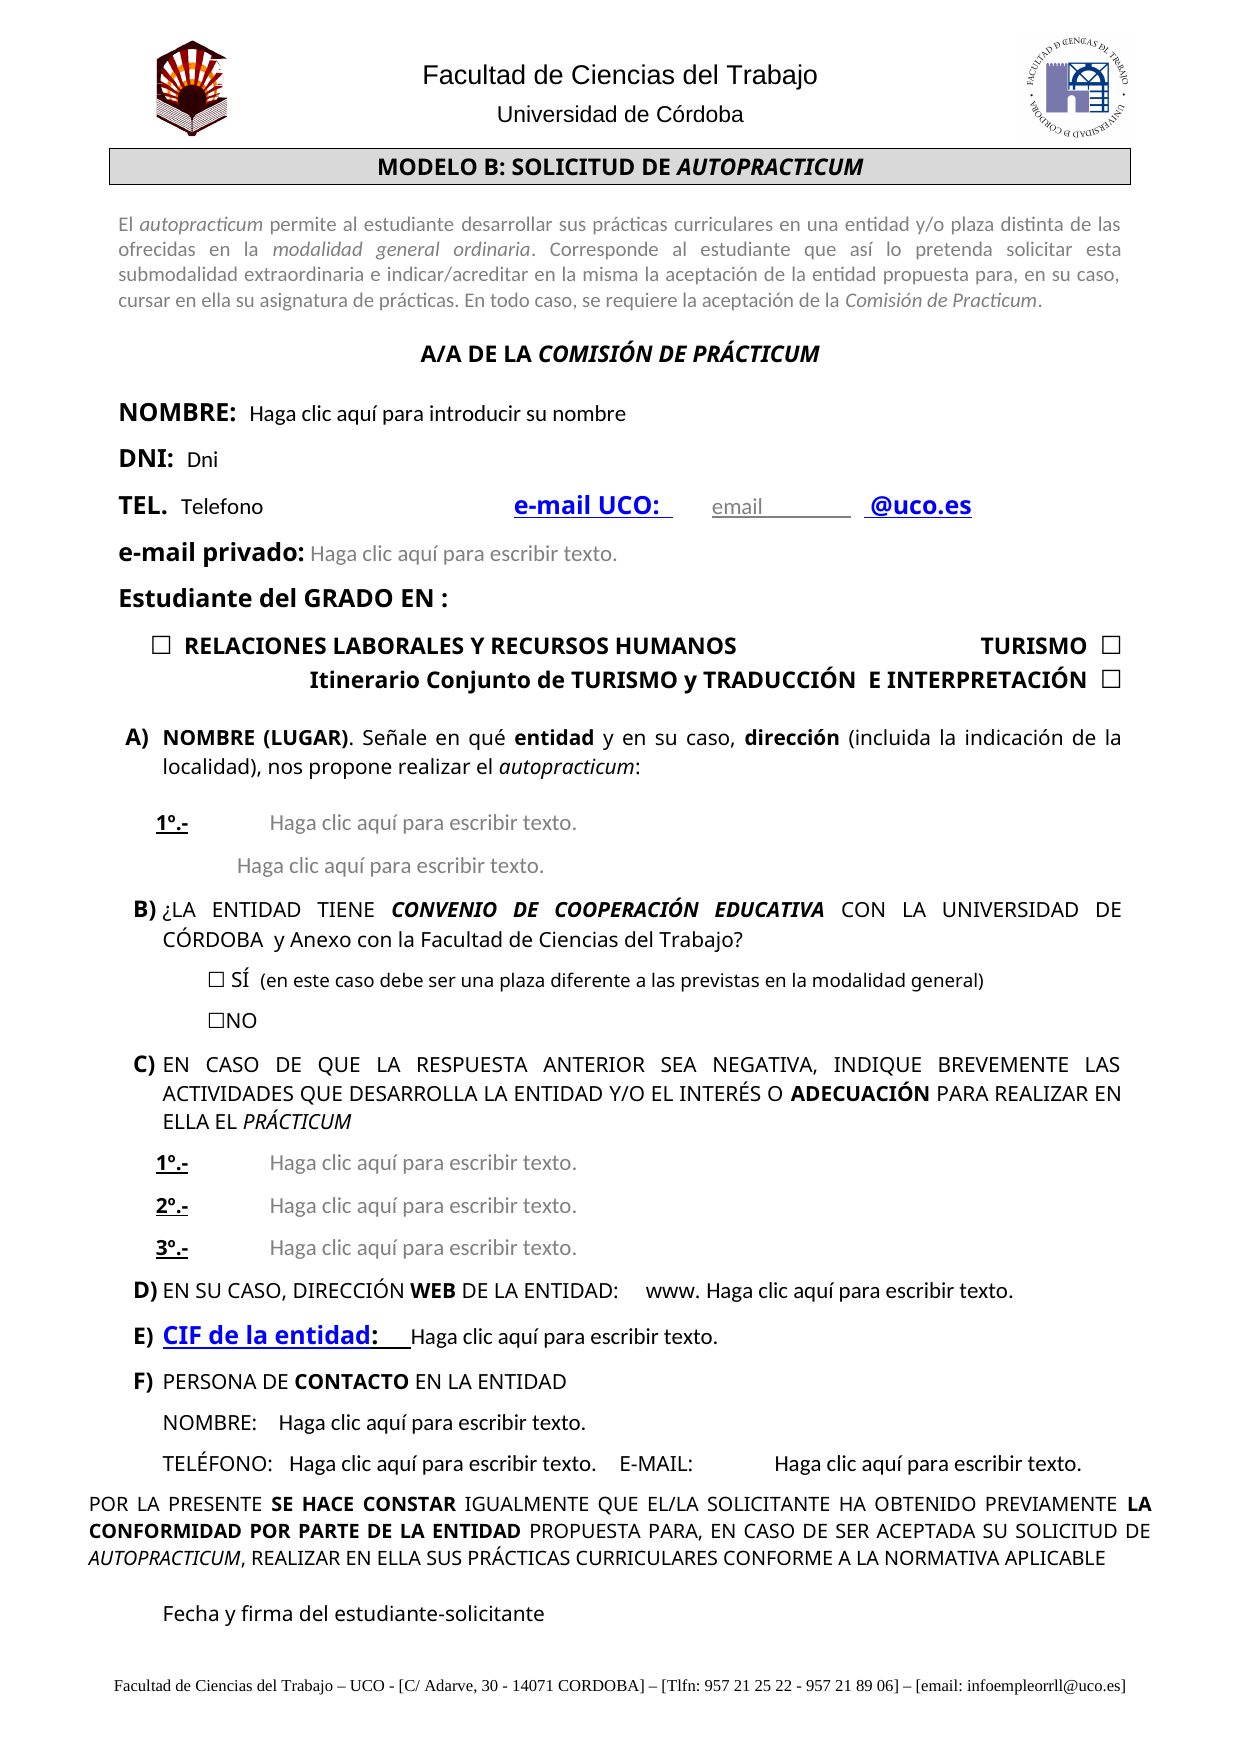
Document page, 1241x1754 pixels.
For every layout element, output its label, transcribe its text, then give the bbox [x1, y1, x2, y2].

text NOMBRE: [118, 394, 1122, 429]
list SÍ (en este caso debe ser una plaza diferente a las previstas en la modalidad general) [207, 966, 1122, 994]
text DNI: [118, 441, 1122, 475]
text RELACIONES LABORALES Y RECURSOS HUMANOS TURISMO [118, 627, 1122, 661]
list NOMBRE: [162, 1408, 1122, 1437]
text Itinerario Conjunto de TURISMO y TRADUCCIÓN E INTERPRETACIÓN [118, 661, 1122, 696]
picture [1020, 31, 1135, 144]
list EN CASO DE QUE LA RESPUESTA ANTERIOR SEA NEGATIVA, INDIQUE BREVEMENTE LAS ACTIVIDADES QUE DESARROLLA LA ENTIDAD Y/O EL INTERÉS O ADECUACIÓN PARA REALIZAR EN ELLA EL PRÁCTICUM [133, 1047, 1122, 1136]
list 1º.- [156, 1148, 1211, 1177]
list Fecha y firma del estudiante-solicitante [162, 1599, 1122, 1628]
list ¿LA ENTIDAD TIENE CONVENIO DE COOPERACIÓN EDUCATIVA CON LA UNIVERSIDAD DE CÓRDOBA y Anexo con la Facultad de Ciencias del Trabajo? [133, 893, 1122, 953]
text TEL. e-mail UCO: @uco.es [118, 488, 1122, 522]
list El autopracticum permite al estudiante desarrollar sus prácticas curriculares en una entidad y/o plaza distinta de las ofrecidas en la modalidad general ordinaria. Corresponde al estudiante que así lo pretenda solicitar esta submodalidad extraordinaria e indicar/acreditar en la misma la aceptación de la entidad propuesta para, en su caso, cursar en ella su asignatura de prácticas. En todo caso, se requiere la aceptación de la Comisión de Practicum. [118, 211, 1122, 312]
list TELÉFONO: E-MAIL: [162, 1449, 1122, 1478]
list NO [207, 1007, 1122, 1035]
list POR LA PRESENTE SE HACE CONSTAR IGUALMENTE QUE EL/LA SOLICITANTE HA OBTENIDO PREVIAMENTE LA CONFORMIDAD POR PARTE DE LA ENTIDAD PROPUESTA PARA, EN CASO DE SER ACEPTADA SU SOLICITUD DE AUTOPRACTICUM, REALIZAR EN ELLA SUS PRÁCTICAS CURRICULARES CONFORME A LA NORMATIVA APLICABLE [88, 1490, 1152, 1571]
list EN SU CASO, DIRECCIÓN WEB DE LA ENTIDAD: www. [133, 1274, 1122, 1306]
text Estudiante del GRADO EN : [118, 581, 1122, 615]
text e-mail privado: [118, 534, 1122, 568]
list 1º.- [156, 808, 1211, 837]
list 3º.- [156, 1233, 1122, 1262]
list CIF de la entidad: [133, 1318, 1122, 1352]
list NOMBRE (LUGAR). Señale en qué entidad y en su caso, dirección (incluida la indicación de la localidad), nos propone realizar el autopracticum: [125, 721, 1122, 808]
list PERSONA DE CONTACTO EN LA ENTIDAD [133, 1364, 1122, 1396]
text A/A DE LA COMISIÓN DE PRÁCTICUM [118, 338, 1122, 369]
text MODELO B: SOLICITUD DE AUTOPRACTICUM [110, 149, 1130, 184]
list 2º.- [156, 1191, 1211, 1219]
